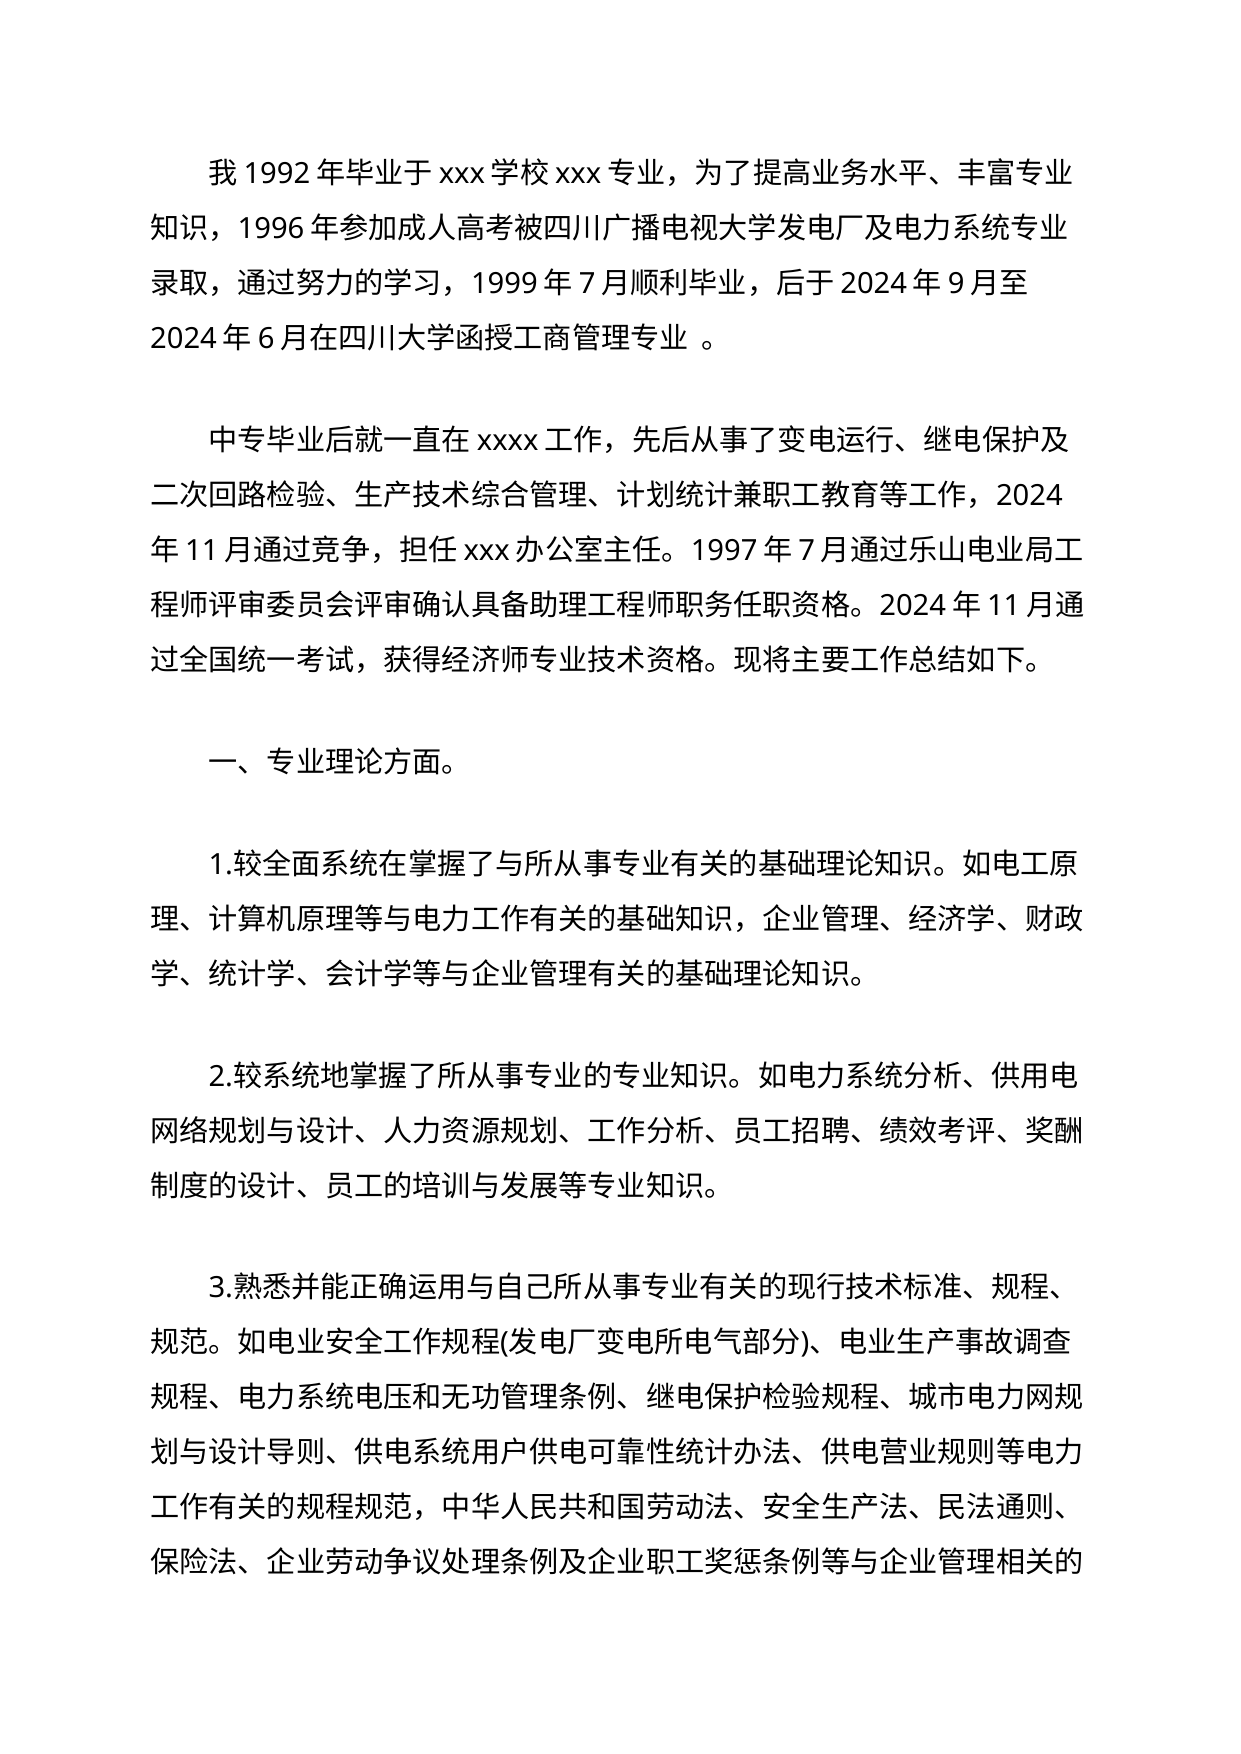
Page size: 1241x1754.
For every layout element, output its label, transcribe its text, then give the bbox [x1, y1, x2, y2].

text 2.较系统地掌握了所从事专业的专业知识。如电力系统分析、供用电网络规划与设计、人力资源规划、工作分析、员工招聘、绩效考评、奖酬制度的设计、员工的培训与发展等专业知识。 [150, 1052, 1090, 1204]
text 中专毕业后就一直在xxxx工作，先后从事了变电运行、继电保护及二次回路检验、生产技术综合管理、计划统计兼职工教育等工作，2024年11月通过竞争，担任xxx办公室主任。1997年7月通过乐山电业局工程师评审委员会评审确认具备助理工程师职务任职资格。2024年11月通过全国统一考试，获得经济师专业技术资格。现将主要工作总结如下。 [150, 417, 1090, 679]
text 我1992年毕业于xxx学校xxx专业，为了提高业务水平、丰富专业知识，1996年参加成人高考被四川广播电视大学发电厂及电力系统专业录取，通过努力的学习，1999年7月顺利毕业，后于2024年9月至2024年6月在四川大学函授工商管理专业 。 [150, 150, 1090, 357]
text 一、专业理论方面。 [150, 739, 1090, 781]
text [150, 1264, 1090, 1581]
text 1.较全面系统在掌握了与所从事专业有关的基础理论知识。如电工原理、计算机原理等与电力工作有关的基础知识，企业管理、经济学、财政学、统计学、会计学等与企业管理有关的基础理论知识。 [150, 841, 1090, 993]
